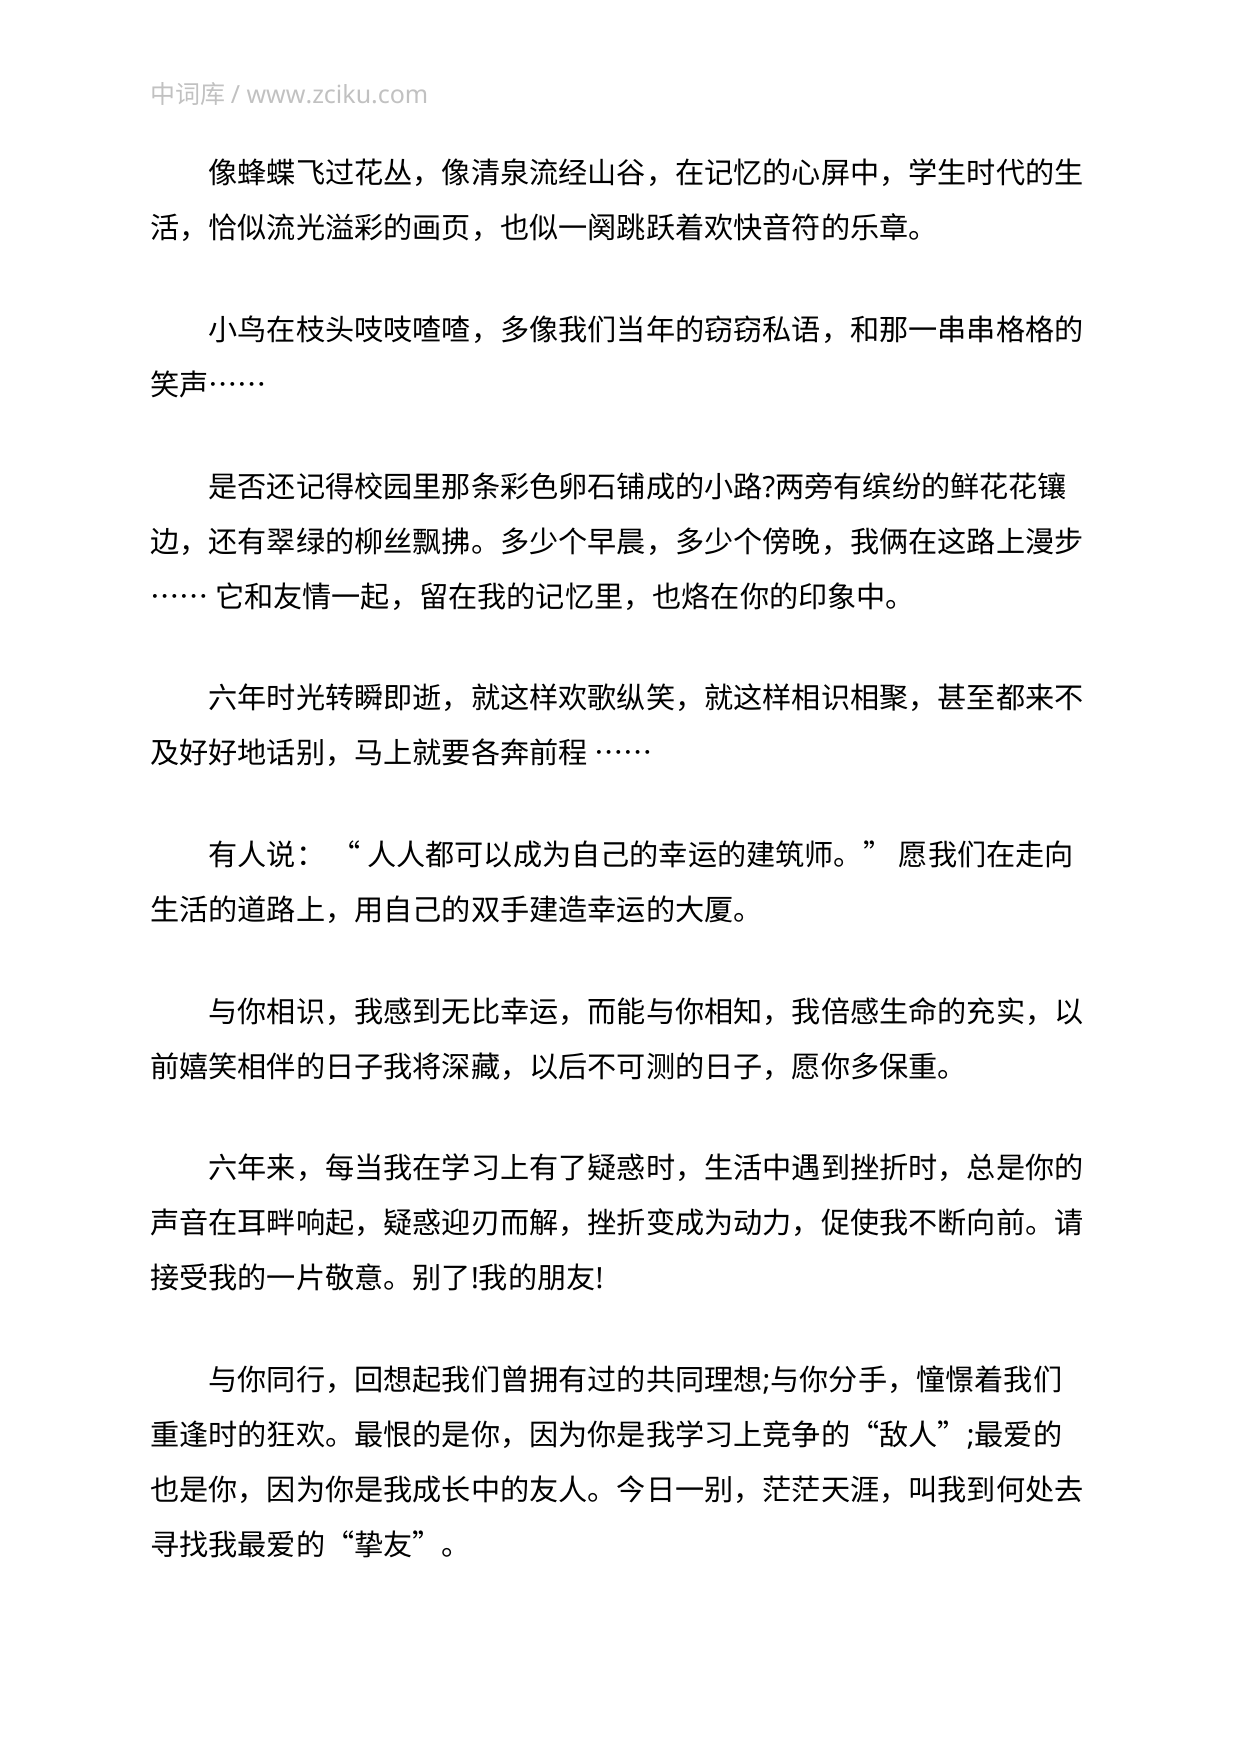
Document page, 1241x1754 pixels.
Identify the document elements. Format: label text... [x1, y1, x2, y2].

text 与你相识，我感到无比幸运，而能与你相知，我倍感生命的充实，以前嬉笑相伴的日子我将深藏，以后不可测的日子，愿你多保重。 [150, 988, 1090, 1086]
text 六年来，每当我在学习上有了疑惑时，生活中遇到挫折时，总是你的声音在耳畔响起，疑惑迎刃而解，挫折变成为动力，促使我不断向前。请接受我的一片敬意。别了!我的朋友! [150, 1145, 1090, 1297]
text 六年时光转瞬即逝，就这样欢歌纵笑，就这样相识相聚，甚至都来不及好好地话别，马上就要各奔前程 …… [150, 675, 1090, 772]
text 小鸟在枝头吱吱喳喳，多像我们当年的窃窃私语，和那一串串格格的笑声…… [150, 307, 1090, 404]
text 是否还记得校园里那条彩色卵石铺成的小路?两旁有缤纷的鲜花花镶边，还有翠绿的柳丝飘拂。多少个早晨，多少个傍晚，我俩在这路上漫步 …… 它和友情一起，留在我的记忆里，也烙在你的印象中。 [150, 463, 1090, 616]
text 像蜂蝶飞过花丛，像清泉流经山谷，在记忆的心屏中，学生时代的生活，恰似流光溢彩的画页，也似一阕跳跃着欢快音符的乐章。 [150, 150, 1090, 247]
text 与你同行，回想起我们曾拥有过的共同理想;与你分手，憧憬着我们重逢时的狂欢。最恨的是你，因为你是我学习上竞争的“敌人”;最爱的也是你，因为你是我成长中的友人。今日一别，茫茫天涯，叫我到何处去寻找我最爱的“挚友”。 [150, 1357, 1090, 1564]
text 有人说： “ 人人都可以成为自己的幸运的建筑师。” 愿我们在走向生活的道路上，用自己的双手建造幸运的大厦。 [150, 832, 1090, 929]
